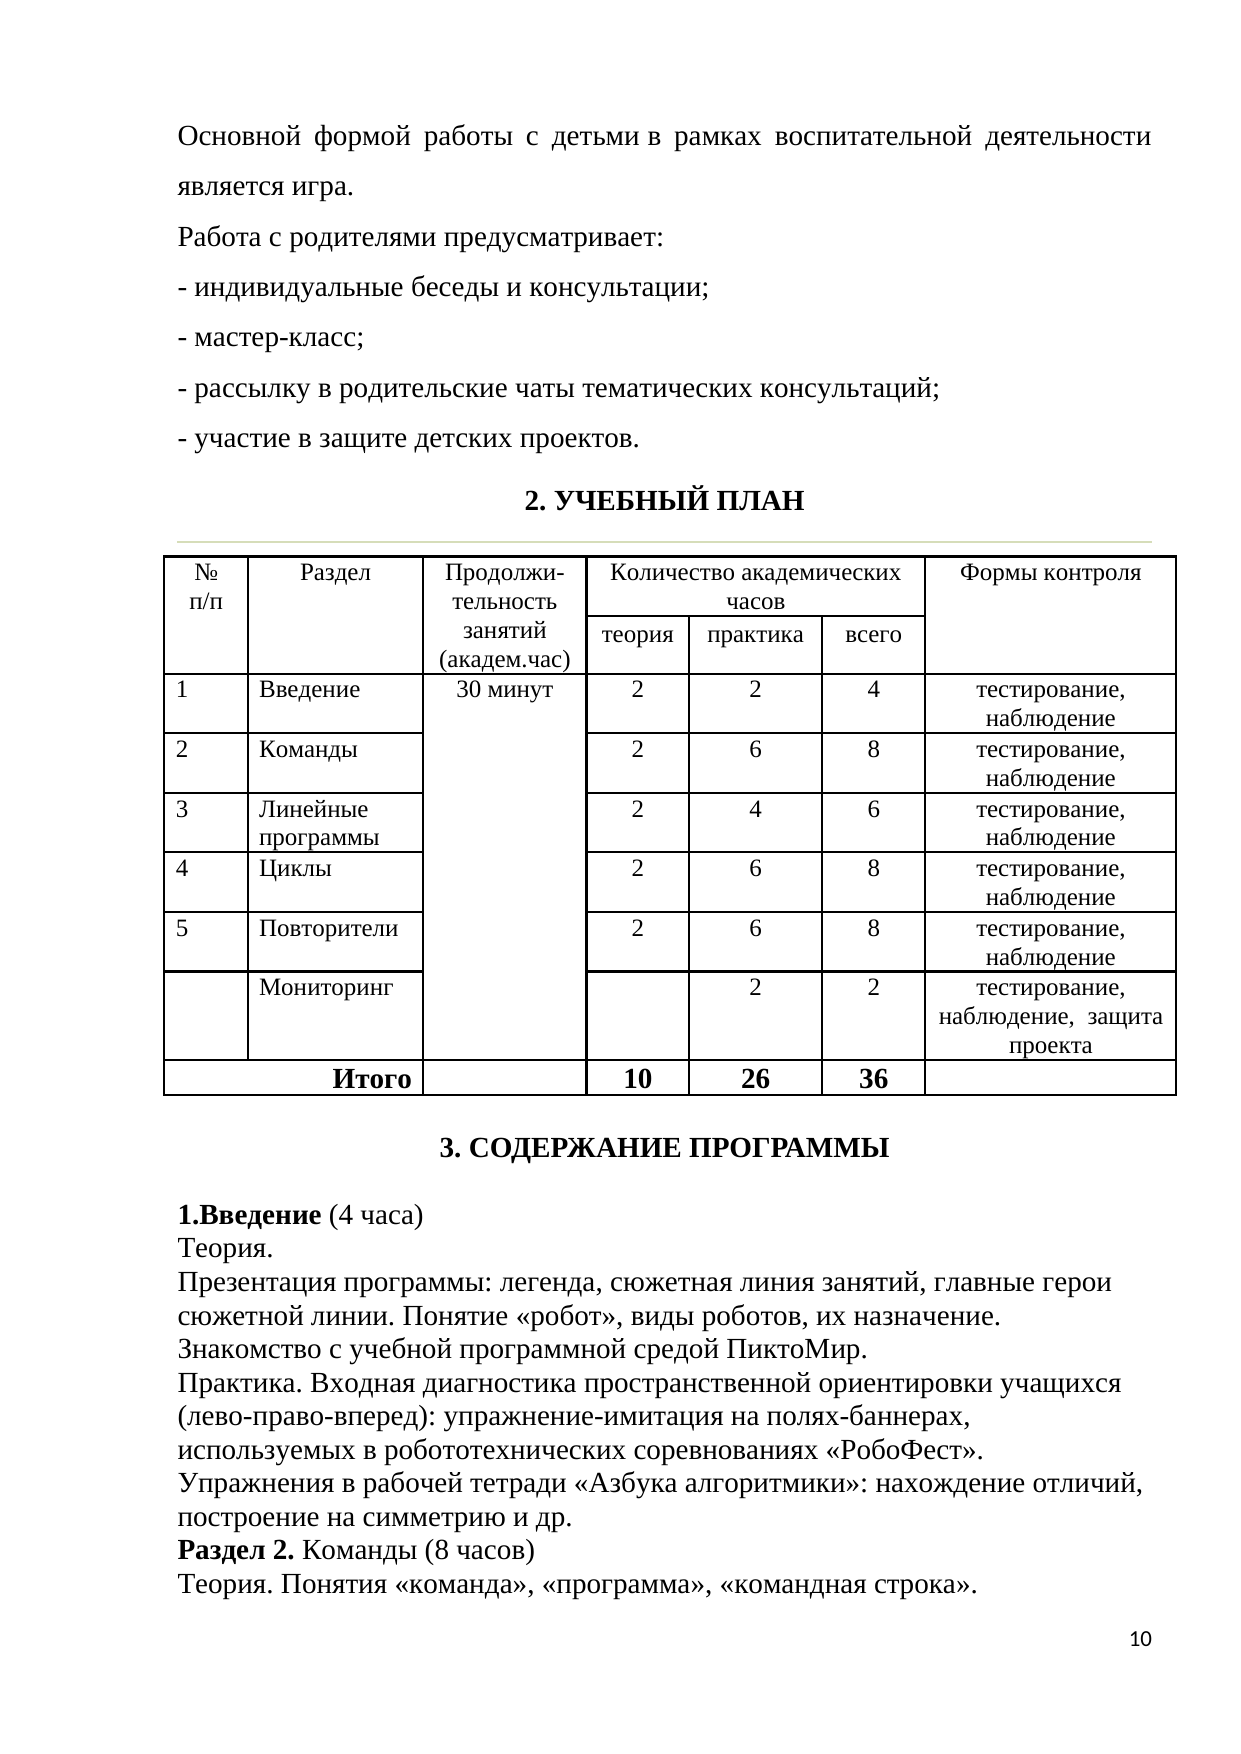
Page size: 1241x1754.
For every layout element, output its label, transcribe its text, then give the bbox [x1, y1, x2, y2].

table_cell Мониторинг [249, 973, 422, 1059]
text Практика. Входная диагностика пространственной ориентировки учащихся (лево-право-вперед): упражнение-имитация на полях-баннерах, используемых в робототехнических соревнованиях «РобоФест». [177, 1365, 1152, 1465]
table_cell Повторители [249, 913, 422, 970]
text Основной формой работы с детьми в рамках воспитательной деятельности является игра. [177, 118, 1152, 202]
table_cell 10 [588, 1061, 688, 1094]
table_cell Итого [165, 1061, 422, 1094]
table_cell тестирование, наблюдение [926, 794, 1175, 851]
table_cell 2 [588, 853, 688, 911]
text Теория. [177, 1231, 1152, 1264]
table_cell 3 [165, 794, 247, 851]
text Презентация программы: легенда, сюжетная линия занятий, главные герои сюжетной линии. Понятие «робот», виды роботов, их назначение. Знакомство с учебной программной средой ПиктоМир. [177, 1264, 1152, 1365]
table_cell Введение [249, 675, 422, 732]
table_cell 6 [690, 734, 821, 792]
table_cell практика [690, 617, 821, 672]
table_cell 2 [588, 675, 688, 732]
table_cell Циклы [249, 853, 422, 911]
table_cell 4 [823, 675, 924, 732]
table_cell 8 [823, 913, 924, 970]
text Упражнения в рабочей тетради «Азбука алгоритмики»: нахождение отличий, построение на симметрию и др. [177, 1465, 1152, 1532]
table_cell 2 [588, 734, 688, 792]
table_cell [424, 1061, 585, 1094]
table_cell [165, 973, 247, 1059]
table_cell тестирование, наблюдение [926, 913, 1175, 970]
text - участие в защите детских проектов. [177, 420, 1152, 453]
table_cell 26 [690, 1061, 821, 1094]
table_cell Линейные программы [249, 794, 422, 851]
table_cell [588, 973, 688, 1059]
table_cell 6 [823, 794, 924, 851]
table_cell тестирование, наблюдение [926, 853, 1175, 911]
table_cell 8 [823, 734, 924, 792]
table_cell теория [588, 617, 688, 672]
table_cell Команды [249, 734, 422, 792]
text Раздел 2. Команды (8 часов) [177, 1532, 1152, 1566]
table_cell 36 [823, 1061, 924, 1094]
text 3. СОДЕРЖАНИЕ ПРОГРАММЫ [177, 1130, 1152, 1163]
table_cell всего [823, 617, 924, 672]
table_cell 2 [690, 675, 821, 732]
table_cell 30 минут [424, 675, 585, 1059]
table_cell 4 [165, 853, 247, 911]
table_cell тестирование, наблюдение [926, 734, 1175, 792]
table_header Количество академических часов [588, 558, 924, 615]
text 2. УЧЕБНЫЙ ПЛАН [177, 483, 1152, 541]
table_cell 4 [690, 794, 821, 851]
text - индивидуальные беседы и консультации; [177, 269, 1152, 303]
table_cell 2 [588, 794, 688, 851]
table_cell тестирование, наблюдение, защита проекта [926, 973, 1175, 1059]
table_cell 2 [690, 973, 821, 1059]
text 1.Введение (4 часа) [177, 1197, 1152, 1231]
table_header Формы контроля [926, 558, 1175, 672]
table_header Раздел [249, 558, 422, 672]
text - рассылку в родительские чаты тематических консультаций; [177, 370, 1152, 403]
text - мастер-класс; [177, 319, 1152, 353]
table_cell 8 [823, 853, 924, 911]
table_cell 2 [165, 734, 247, 792]
table_cell 2 [588, 913, 688, 970]
text Работа с родителями предусматривает: [177, 219, 1152, 252]
table_cell тестирование, наблюдение [926, 675, 1175, 732]
table_cell 6 [690, 853, 821, 911]
table_cell 2 [823, 973, 924, 1059]
table_cell [926, 1061, 1175, 1094]
table_cell 6 [690, 913, 821, 970]
table_cell 1 [165, 675, 247, 732]
table_header № п/п [165, 558, 247, 672]
table_cell 5 [165, 913, 247, 970]
text Теория. Понятия «команда», «программа», «командная строка». [177, 1566, 1152, 1599]
table_header Продолжи-тельность занятий (академ.час) [424, 558, 585, 672]
